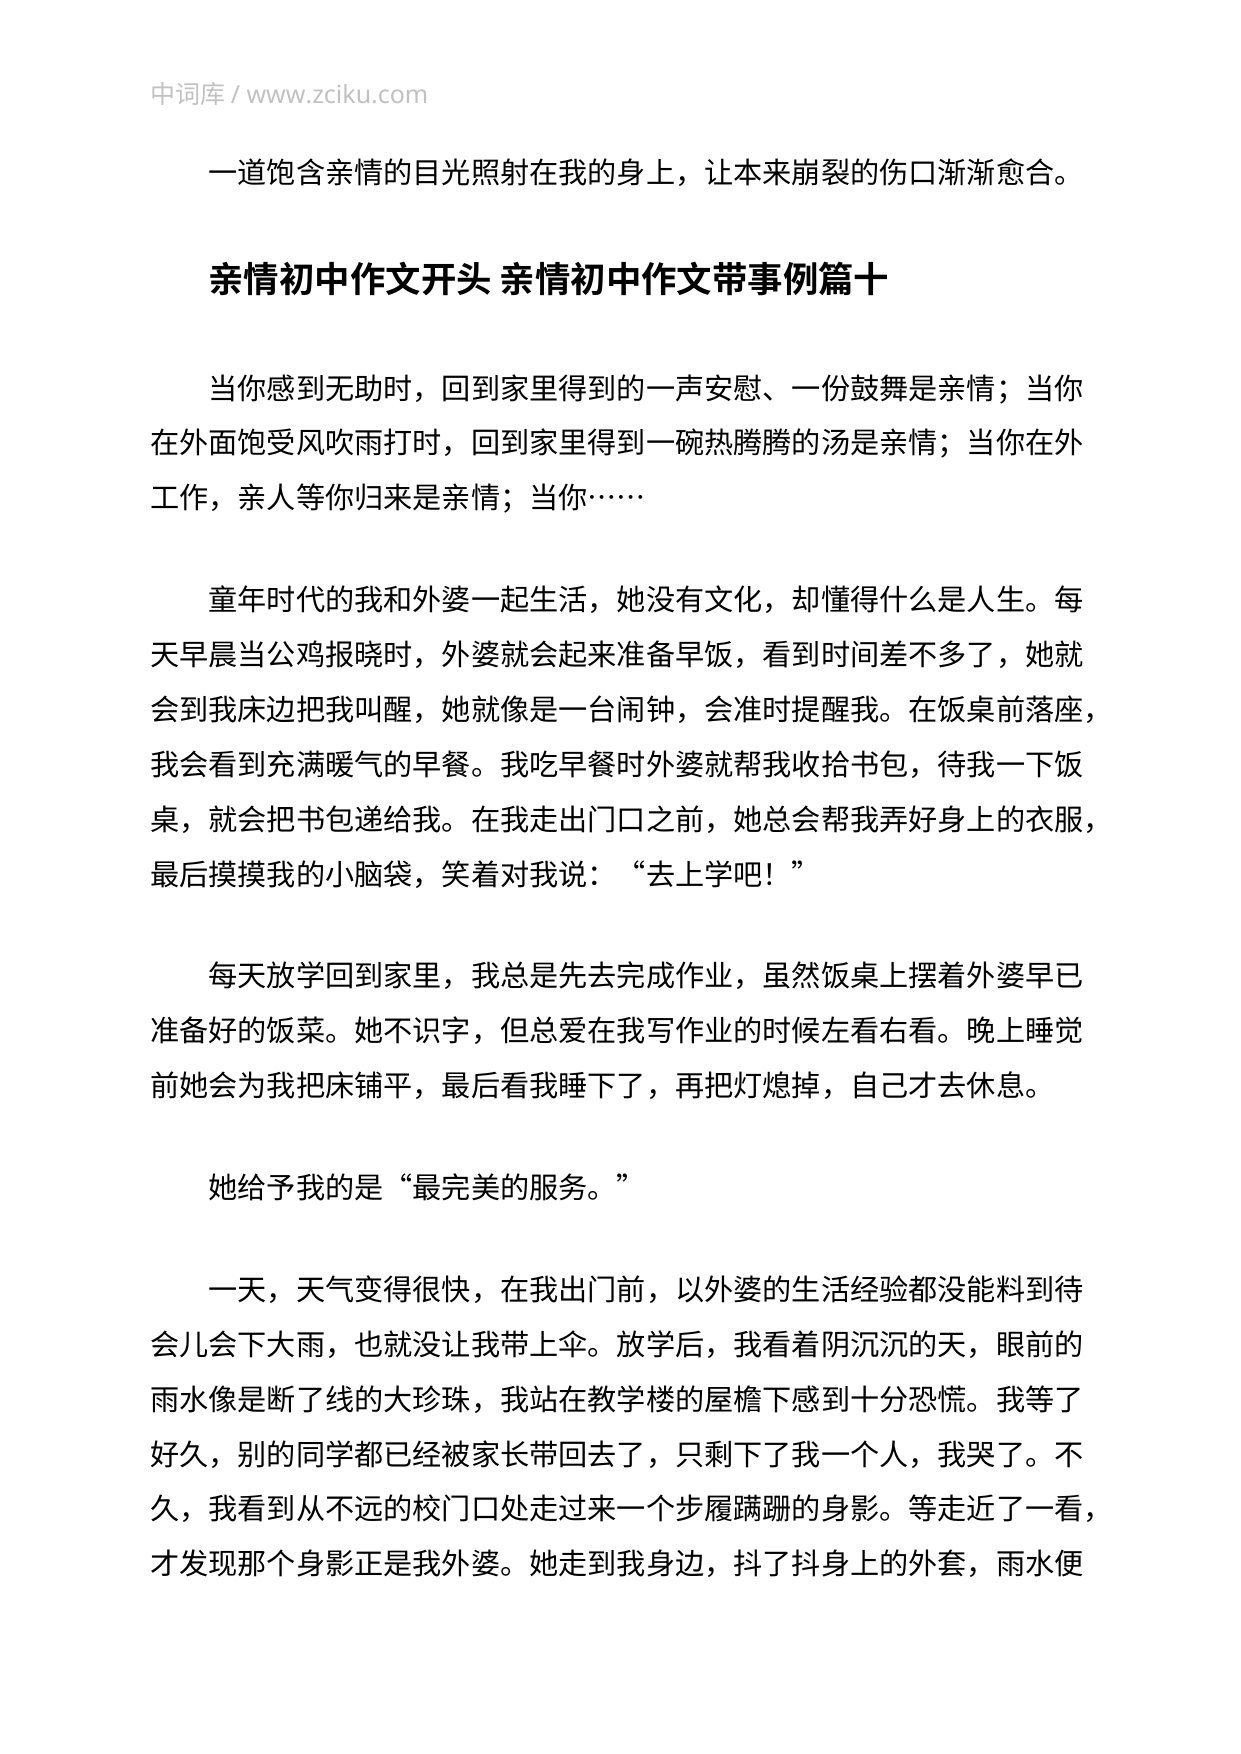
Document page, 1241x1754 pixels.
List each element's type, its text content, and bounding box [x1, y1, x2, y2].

text 每天放学回到家里，我总是先去完成作业，虽然饭桌上摆着外婆早已准备好的饭菜。她不识字，但总爱在我写作业的时候左看右看。晚上睡觉前她会为我把床铺平，最后看我睡下了，再把灯熄掉，自己才去休息。 [150, 953, 1090, 1105]
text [150, 1266, 1090, 1583]
text 童年时代的我和外婆一起生活，她没有文化，却懂得什么是人生。每天早晨当公鸡报晓时，外婆就会起来准备早饭，看到时间差不多了，她就会到我床边把我叫醒，她就像是一台闹钟，会准时提醒我。在饭桌前落座，我会看到充满暖气的早餐。我吃早餐时外婆就帮我收拾书包，待我一下饭桌，就会把书包递给我。在我走出门口之前，她总会帮我弄好身上的衣服，最后摸摸我的小脑袋，笑着对我说：“去上学吧！” [150, 577, 1090, 893]
text 她给予我的是“最完美的服务。” [150, 1164, 1090, 1207]
text 一道饱含亲情的目光照射在我的身上，让本来崩裂的伤口渐渐愈合。 [150, 150, 1090, 192]
text 当你感到无助时，回到家里得到的一声安慰、一份鼓舞是亲情；当你在外面饱受风吹雨打时，回到家里得到一碗热腾腾的汤是亲情；当你在外工作，亲人等你归来是亲情；当你…… [150, 365, 1090, 517]
text 亲情初中作文开头 亲情初中作文带事例篇十 [150, 252, 1090, 303]
